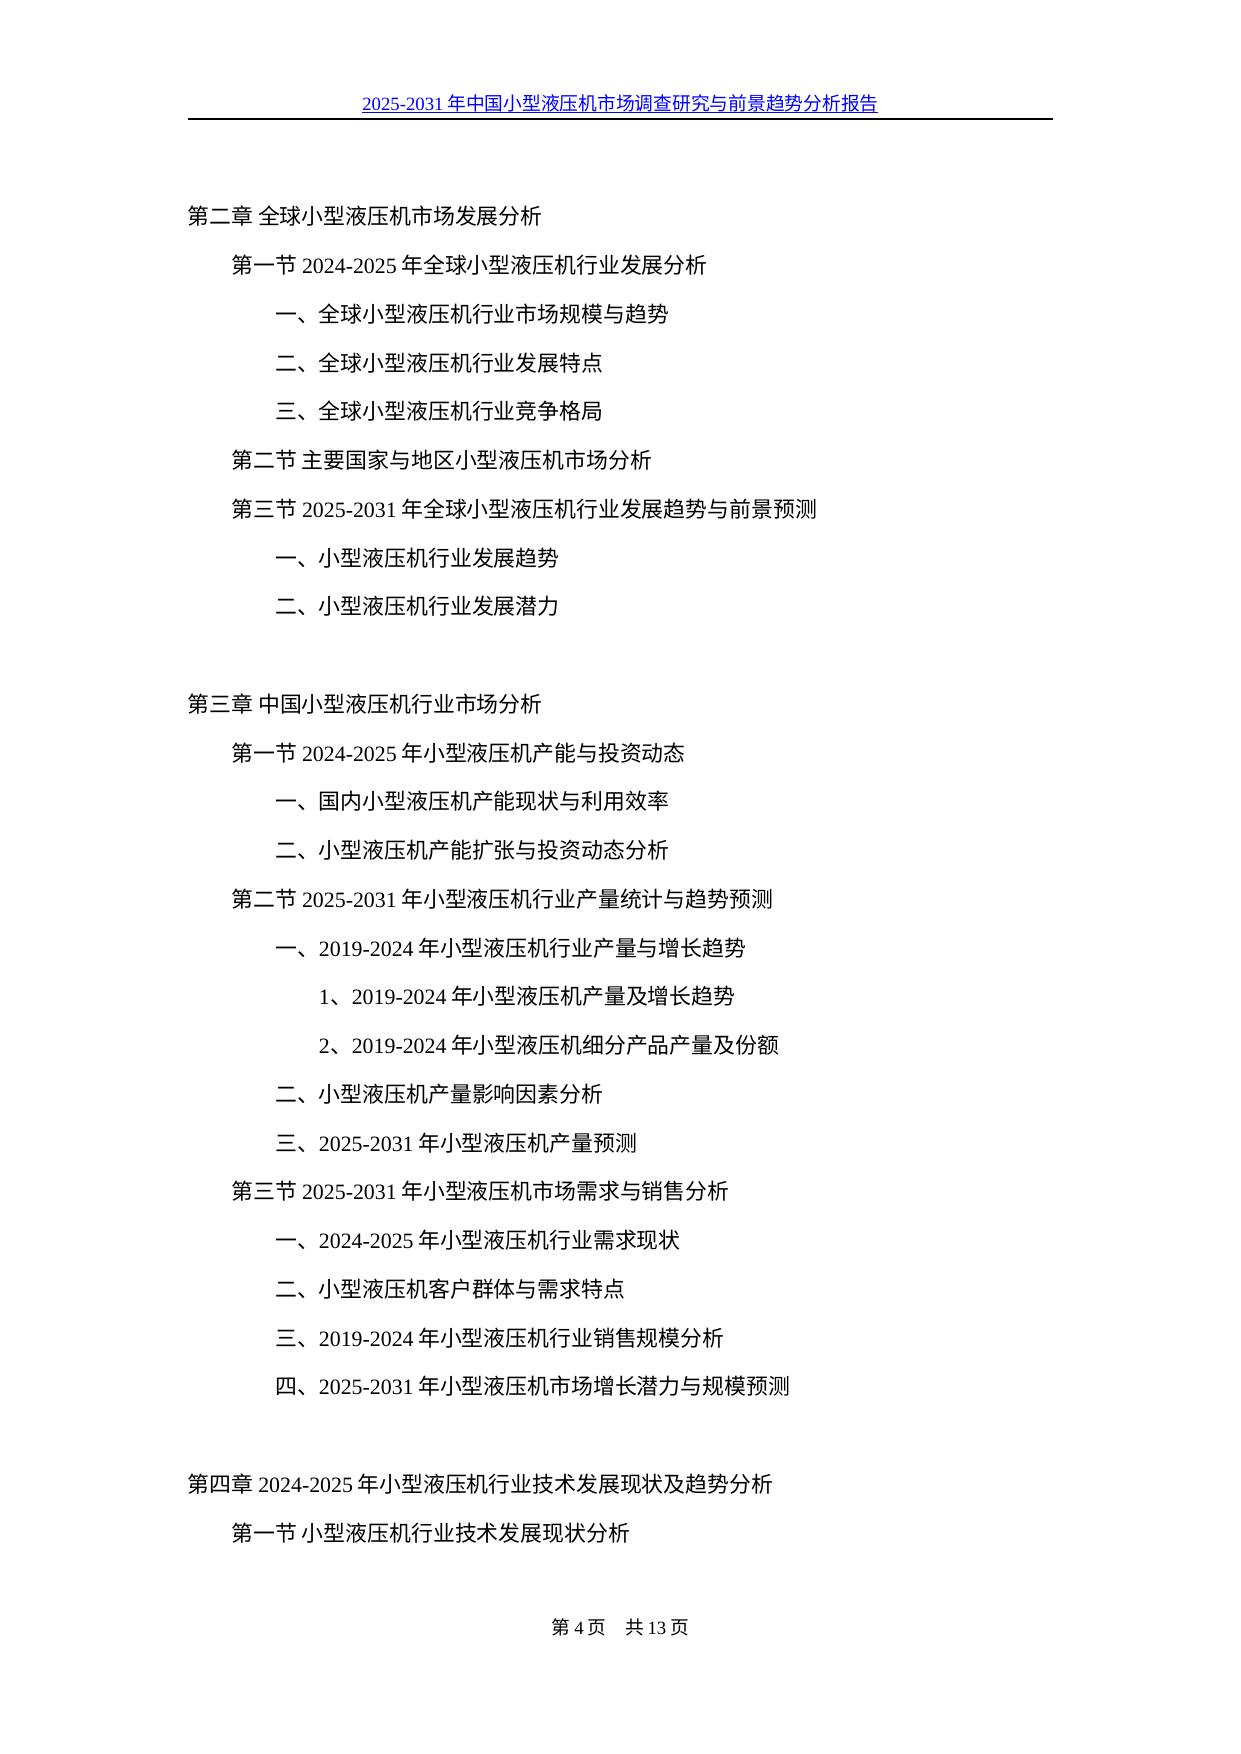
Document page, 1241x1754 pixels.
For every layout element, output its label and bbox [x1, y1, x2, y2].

text [187, 150, 1053, 1548]
